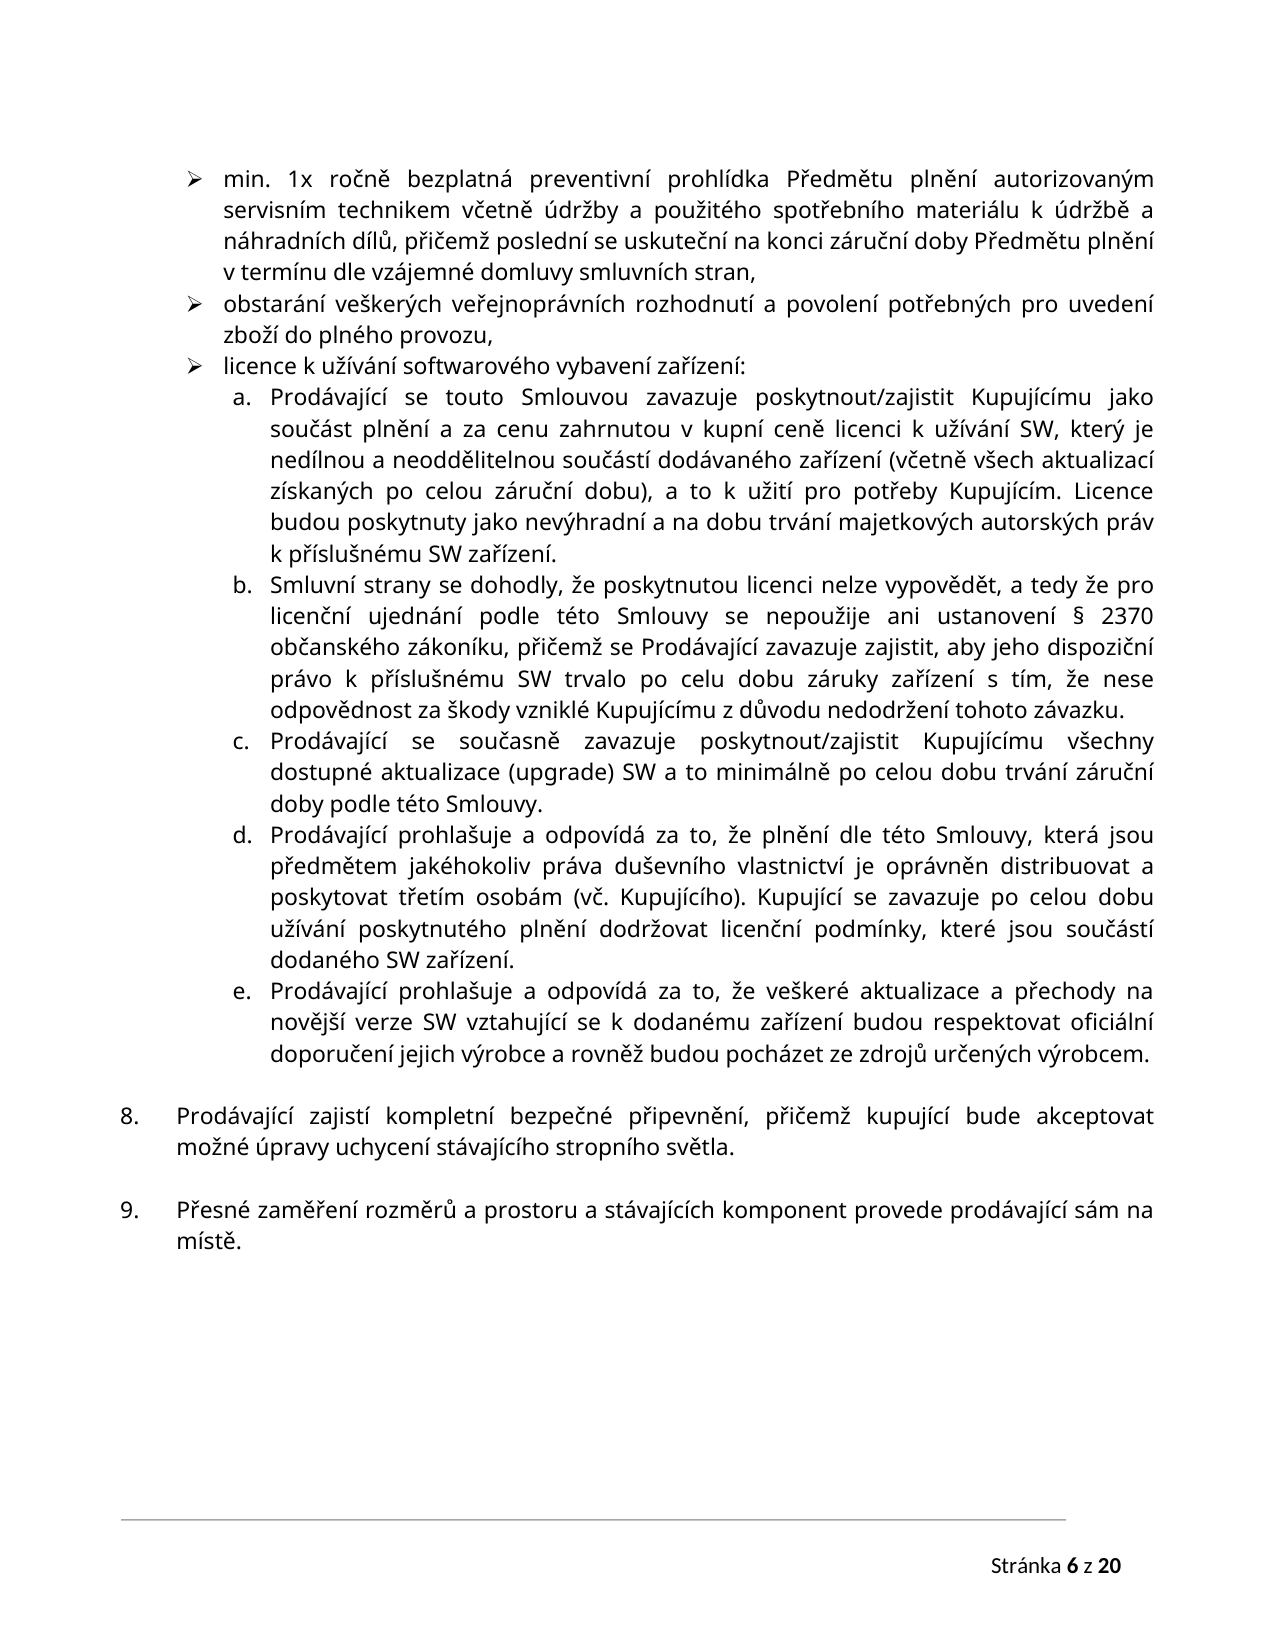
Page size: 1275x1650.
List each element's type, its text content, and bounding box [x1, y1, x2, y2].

list min. 1x ročně bezplatná preventivní prohlídka Předmětu plnění autorizovaným servisním technikem včetně údržby a použitého spotřebního materiálu k údržbě a náhradních dílů, přičemž poslední se uskuteční na konci záruční doby Předmětu plnění v termínu dle vzájemné domluvy smluvních stran, [186, 162, 1155, 287]
list Prodávající se touto Smlouvou zavazuje poskytnout/zajistit Kupujícímu jako součást plnění a za cenu zahrnutou v kupní ceně licenci k užívání SW, který je nedílnou a neoddělitelnou součástí dodávaného zařízení (včetně všech aktualizací získaných po celou záruční dobu), a to k užití pro potřeby Kupujícím. Licence budou poskytnuty jako nevýhradní a na dobu trvání majetkových autorských práv k příslušnému SW zařízení. [232, 381, 1155, 569]
list Prodávající zajistí kompletní bezpečné připevnění, přičemž kupující bude akceptovat možné úpravy uchycení stávajícího stropního světla. [120, 1100, 1155, 1162]
list Přesné zaměření rozměrů a prostoru a stávajících komponent provede prodávající sám na místě. [120, 1194, 1155, 1256]
list licence k užívání softwarového vybavení zařízení: [186, 350, 1155, 381]
list Smluvní strany se dohodly, že poskytnutou licenci nelze vypovědět, a tedy že pro licenční ujednání podle této Smlouvy se nepoužije ani ustanovení § 2370 občanského zákoníku, přičemž se Prodávající zavazuje zajistit, aby jeho dispoziční právo k příslušnému SW trvalo po celu dobu záruky zařízení s tím, že nese odpovědnost za škody vzniklé Kupujícímu z důvodu nedodržení tohoto závazku. [232, 569, 1155, 725]
list obstarání veškerých veřejnoprávních rozhodnutí a povolení potřebných pro uvedení zboží do plného provozu, [186, 287, 1155, 350]
list Prodávající prohlašuje a odpovídá za to, že veškeré aktualizace a přechody na novější verze SW vztahující se k dodanému zařízení budou respektovat oficiální doporučení jejich výrobce a rovněž budou pocházet ze zdrojů určených výrobcem. [232, 975, 1155, 1069]
list Prodávající prohlašuje a odpovídá za to, že plnění dle této Smlouvy, která jsou předmětem jakéhokoliv práva duševního vlastnictví je oprávněn distribuovat a poskytovat třetím osobám (vč. Kupujícího). Kupující se zavazuje po celou dobu užívání poskytnutého plnění dodržovat licenční podmínky, které jsou součástí dodaného SW zařízení. [232, 819, 1155, 975]
list Prodávající se současně zavazuje poskytnout/zajistit Kupujícímu všechny dostupné aktualizace (upgrade) SW a to minimálně po celou dobu trvání záruční doby podle této Smlouvy. [232, 725, 1155, 819]
